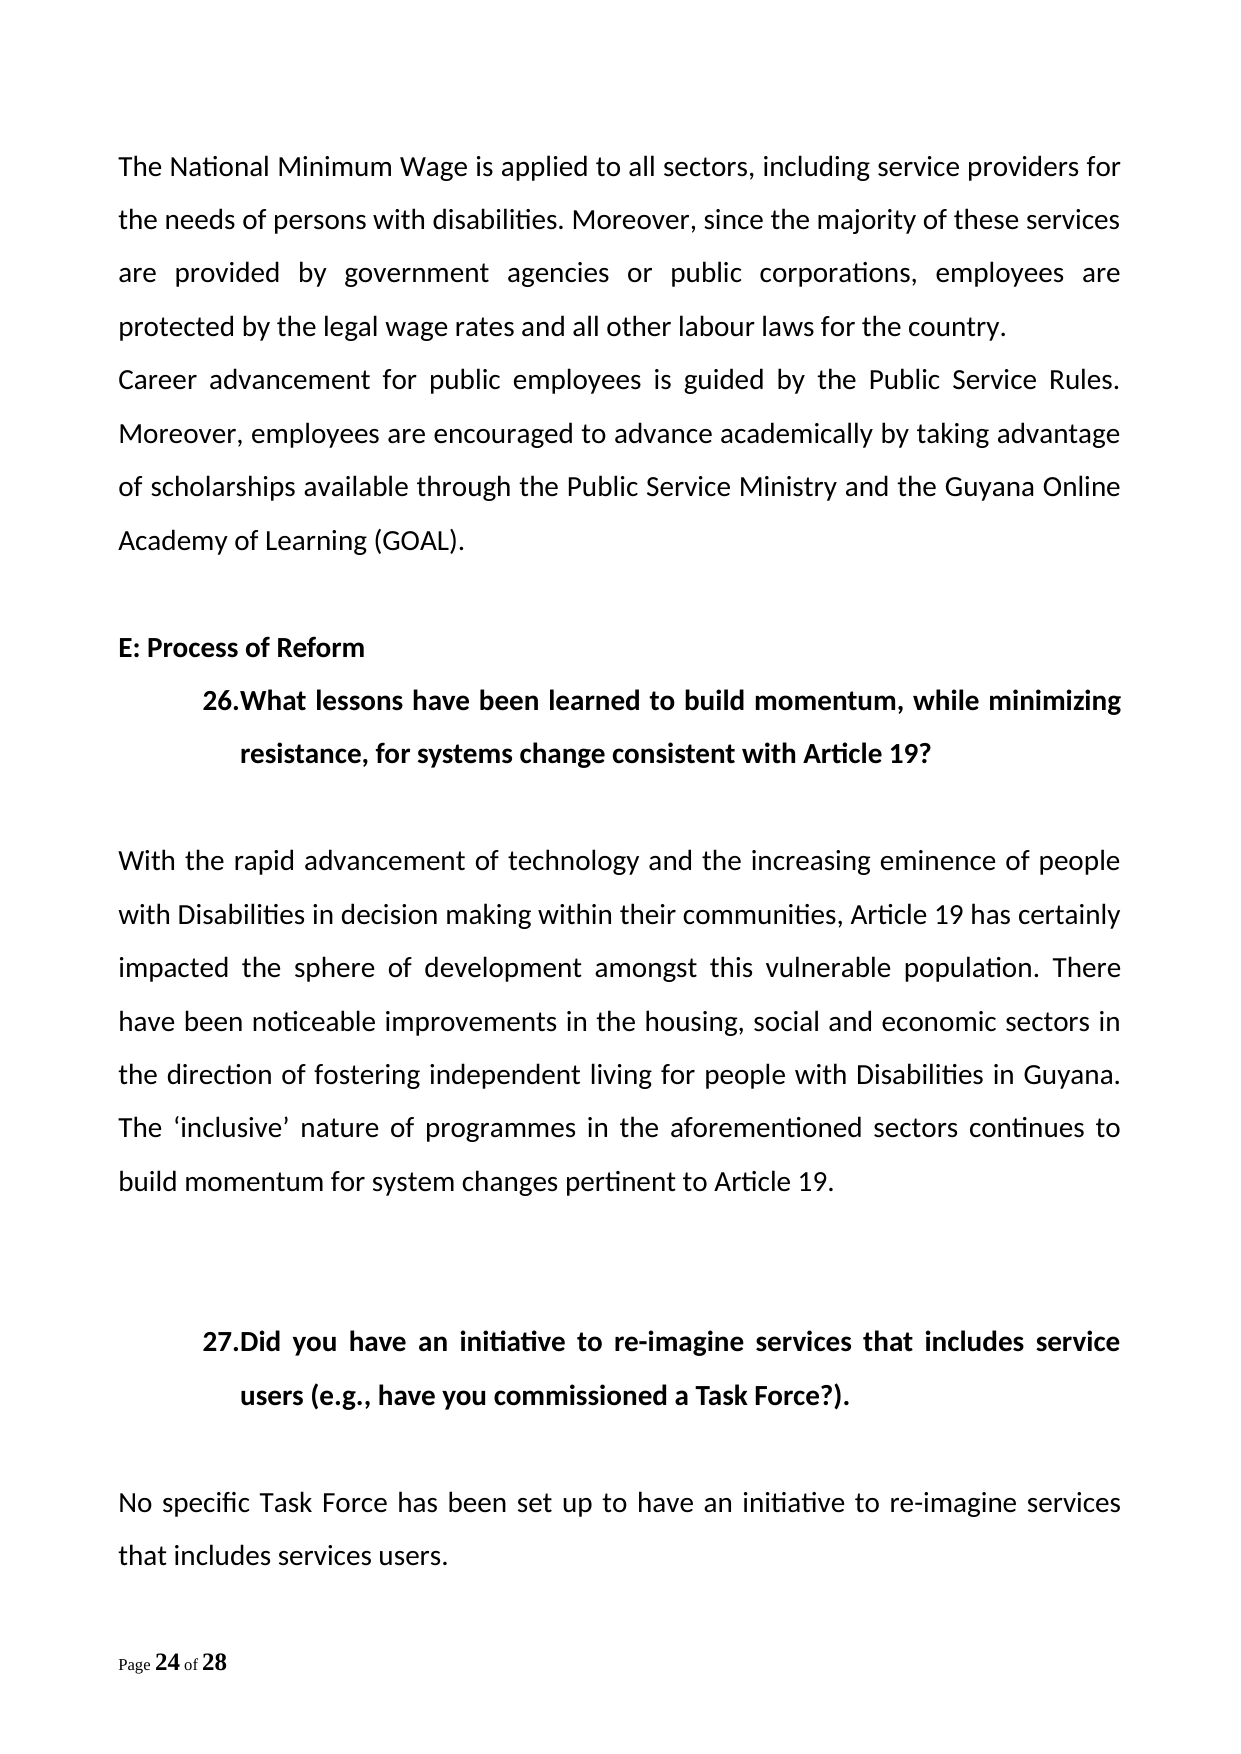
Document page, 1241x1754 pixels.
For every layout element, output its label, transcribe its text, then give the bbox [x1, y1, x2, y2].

text With the rapid advancement of technology and the increasing eminence of people with Disabilities in decision making within their communities, Article 19 has certainly impacted the sphere of development amongst this vulnerable population. There have been noticeable improvements in the housing, social and economic sectors in the direction of fostering independent living for people with Disabilities in Guyana. The ‘inclusive’ nature of programmes in the aforementioned sectors continues to build momentum for system changes pertinent to Article 19. [118, 842, 1122, 1199]
list What lessons have been learned to build momentum, while minimizing resistance, for systems change consistent with Article 19? [202, 682, 1122, 771]
list Did you have an initiative to re-imagine services that includes service users (e.g., have you commissioned a Task Force?). [202, 1323, 1122, 1412]
text Career advancement for public employees is guided by the Public Service Rules. Moreover, employees are encouraged to advance academically by taking advantage of scholarships available through the Public Service Ministry and the Guyana Online Academy of Learning (GOAL). [118, 361, 1122, 557]
text No specific Task Force has been set up to have an initiative to re-imagine services that includes services users. [118, 1484, 1122, 1573]
text E: Process of Reform [118, 629, 1122, 664]
text The National Minimum Wage is applied to all sectors, including service providers for the needs of persons with disabilities. Moreover, since the majority of these services are provided by government agencies or public corporations, employees are protected by the legal wage rates and all other labour laws for the country. [118, 148, 1122, 344]
